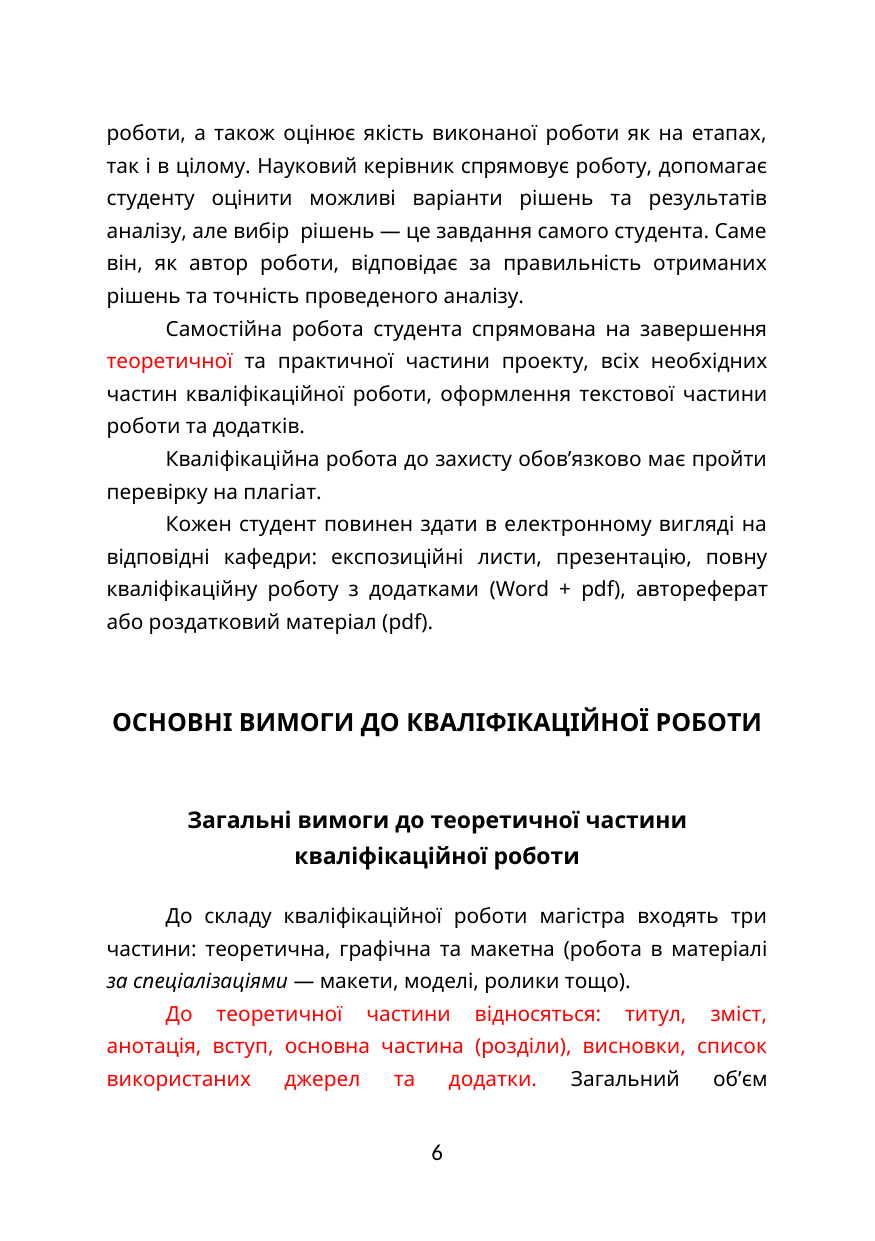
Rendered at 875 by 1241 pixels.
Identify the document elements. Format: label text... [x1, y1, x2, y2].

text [106, 118, 768, 309]
text До складу кваліфікаційної роботи магістра входять три частини: теоретична, графічна та макетна (робота в матеріалі за спеціалізаціями — макети, моделі, ролики тощо). [106, 901, 768, 995]
text ОСНОВНІ ВИМОГИ ДО КВАЛІФІКАЦІЙНОЇ РОБОТИ [106, 705, 768, 739]
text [106, 999, 768, 1092]
subtitle Загальні вимоги до теоретичної частини кваліфікаційної роботи [106, 804, 768, 871]
text Самостійна робота студента спрямована на завершення теоретичної та практичної частини проекту, всіх необхідних частин кваліфікаційної роботи, оформлення текстової частини роботи та додатків. [106, 314, 768, 440]
text Кожен студент повинен здати в електронному вигляді на відповідні кафедри: експозиційні листи, презентацію, повну кваліфікаційну роботу з додатками (Word + pdf), автореферат або роздатковий матеріал (pdf). [106, 509, 768, 636]
text Кваліфікаційна робота до захисту обов’язково має пройти перевірку на плагіат. [106, 444, 768, 505]
